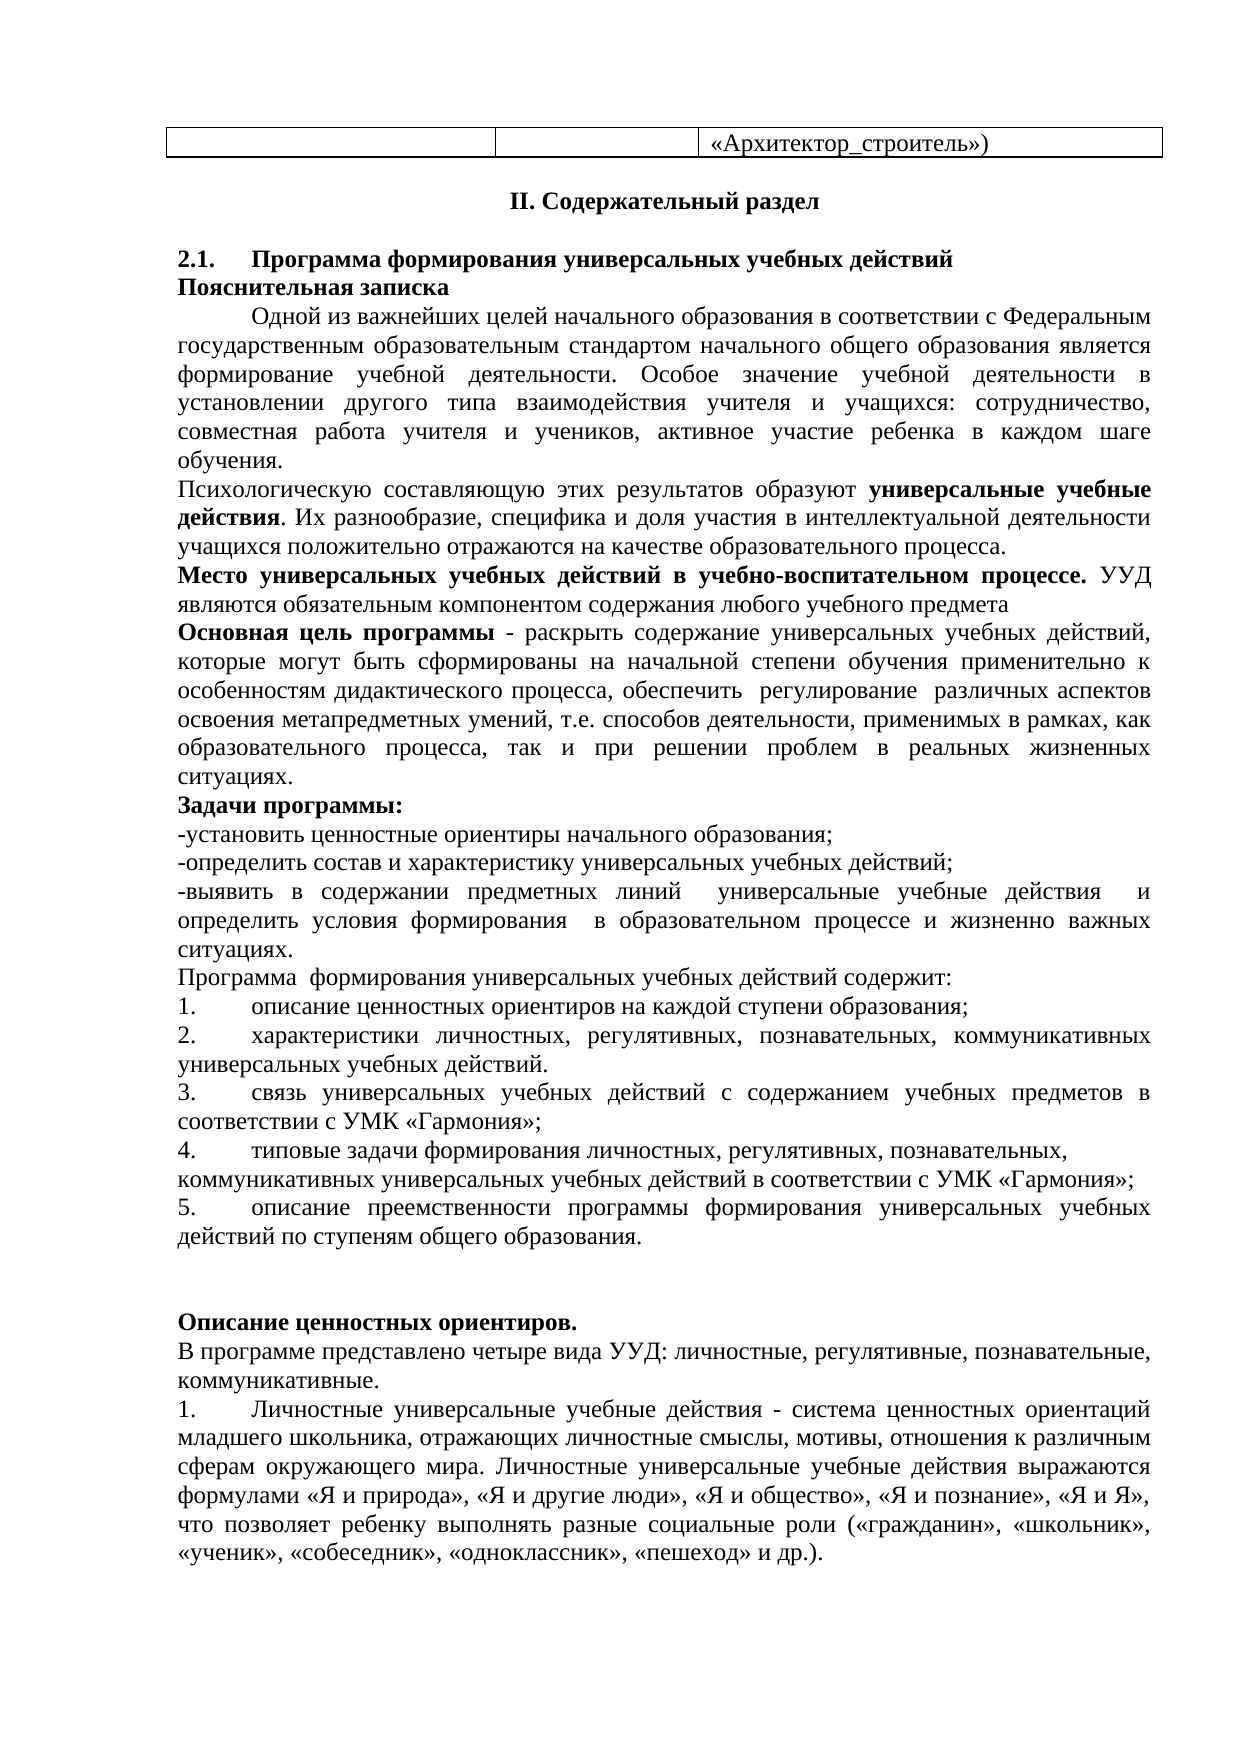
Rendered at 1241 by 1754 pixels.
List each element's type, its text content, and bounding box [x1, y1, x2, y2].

text Одной из важнейших целей начального образования в соответствии с Федеральным государственным образовательным стандартом начального общего образования является формирование учебной деятельности. Особое значение учебной деятельности в установлении другого типа взаимодействия учителя и учащихся: сотрудничество, совместная работа учителя и учеников, активное участие ребенка в каждом шаге обучения. [177, 301, 1152, 474]
text Пояснительная записка [177, 272, 1152, 301]
text Психологическую составляющую этих результатов образуют универсальные учебные действия. Их разнообразие, специфика и доля участия в интеллектуальной деятельности учащихся положительно отражаются на качестве образовательного процесса. [177, 474, 1152, 560]
text -выявить в содержании предметных линий универсальные учебные действия и определить условия формирования в образовательном процессе и жизненно важных ситуациях. [177, 876, 1152, 962]
list типовые задачи формирования личностных, регулятивных, познавательных, коммуникативных универсальных учебных действий в соответствии с УМК «Гармония»; [177, 1135, 1152, 1192]
list связь универсальных учебных действий с содержанием учебных предметов в соответствии с УМК «Гармония»; [177, 1077, 1152, 1135]
text Программа формирования универсальных учебных действий содержит: [177, 962, 1152, 991]
list описание ценностных ориентиров на каждой ступени образования; [177, 991, 1152, 1020]
text -установить ценностные ориентиры начального образования; [177, 819, 1152, 847]
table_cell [699, 128, 1162, 156]
text 2.1. Программа формирования универсальных учебных действий [177, 244, 1152, 272]
text II. Содержательный раздел [177, 186, 1152, 215]
text Место универсальных учебных действий в учебно-воспитательном процессе. УУД являются обязательным компонентом содержания любого учебного предмета [177, 560, 1152, 617]
text Задачи программы: [177, 790, 1152, 819]
list описание преемственности программы формирования универсальных учебных действий по ступеням общего образования. [177, 1192, 1152, 1250]
text Описание ценностных ориентиров. [177, 1307, 1152, 1336]
text В программе представлено четыре вида УУД: личностные, регулятивные, познавательные, коммуникативные. [177, 1336, 1152, 1394]
list характеристики личностных, регулятивных, познавательных, коммуникативных универсальных учебных действий. [177, 1020, 1152, 1077]
text Основная цель программы - раскрыть содержание универсальных учебных действий, которые могут быть сформированы на начальной степени обучения применительно к особенностям дидактического процесса, обеспечить регулирование различных аспектов освоения метапредметных умений, т.е. способов деятельности, применимых в рамках, как образовательного процесса, так и при решении проблем в реальных жизненных ситуациях. [177, 617, 1152, 790]
text -определить состав и характеристику универсальных учебных действий; [177, 847, 1152, 876]
text 1. Личностные универсальные учебные действия - система ценностных ориентаций младшего школьника, отражающих личностные смыслы, мотивы, отношения к различным сферам окружающего мира. Личностные универсальные учебные действия выражаются формулами «Я и природа», «Я и другие люди», «Я и общество», «Я и познание», «Я и Я», что позволяет ребенку выполнять разные социальные роли («гражданин», «школьник», «ученик», «собеседник», «одноклассник», «пешеход» и др.). [177, 1394, 1152, 1566]
